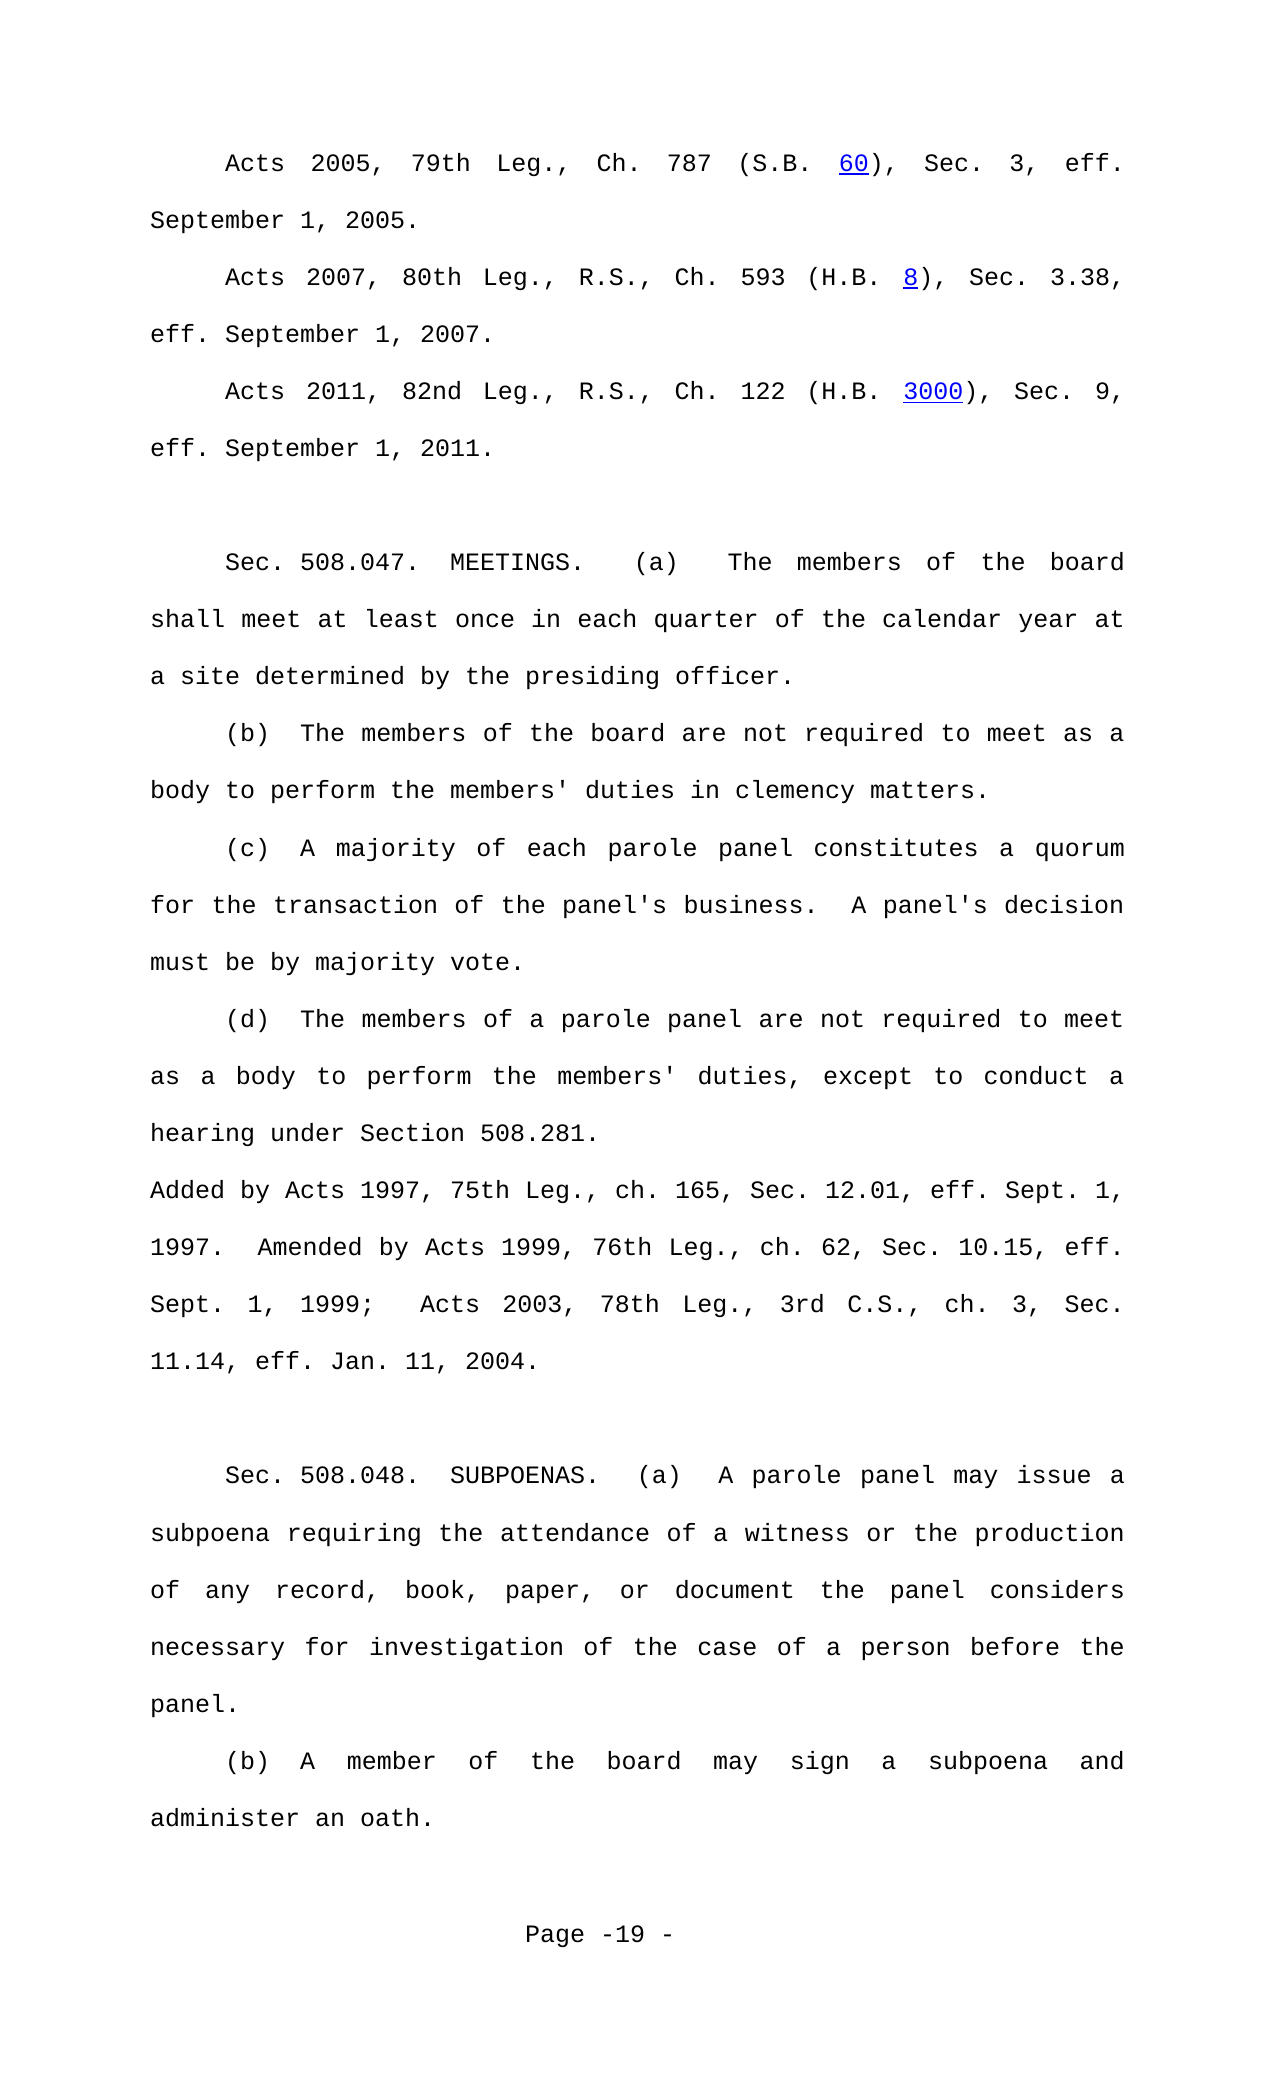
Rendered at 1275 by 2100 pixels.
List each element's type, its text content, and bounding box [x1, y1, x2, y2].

text (b) A member of the board may sign a subpoena and administer an oath. [150, 1748, 1125, 1834]
text Acts 2011, 82nd Leg., R.S., Ch. 122 (H.B. 3000), Sec. 9, eff. September 1, 2011. [150, 378, 1125, 464]
text (c) A majority of each parole panel constitutes a quorum for the transaction of the panel's business. A panel's decision must be by majority vote. [150, 835, 1125, 978]
text (b) The members of the board are not required to meet as a body to perform the members' duties in clemency matters. [150, 721, 1125, 806]
text Sec. 508.048. SUBPOENAS. (a) A parole panel may issue a subpoena requiring the attendance of a witness or the production of any record, book, paper, or document the panel considers necessary for investigation of the case of a person before the panel. [150, 1463, 1125, 1720]
text (d) The members of a parole panel are not required to meet as a body to perform the members' duties, except to conduct a hearing under Section 508.281. [150, 1006, 1125, 1149]
text Added by Acts 1997, 75th Leg., ch. 165, Sec. 12.01, eff. Sept. 1, 1997. Amended by Acts 1999, 76th Leg., ch. 62, Sec. 10.15, eff. Sept. 1, 1999; Acts 2003, 78th Leg., 3rd C.S., ch. 3, Sec. 11.14, eff. Jan. 11, 2004. [150, 1177, 1125, 1377]
text Acts 2005, 79th Leg., Ch. 787 (S.B. 60), Sec. 3, eff. September 1, 2005. [150, 150, 1125, 236]
text Acts 2007, 80th Leg., R.S., Ch. 593 (H.B. 8), Sec. 3.38, eff. September 1, 2007. [150, 264, 1125, 350]
